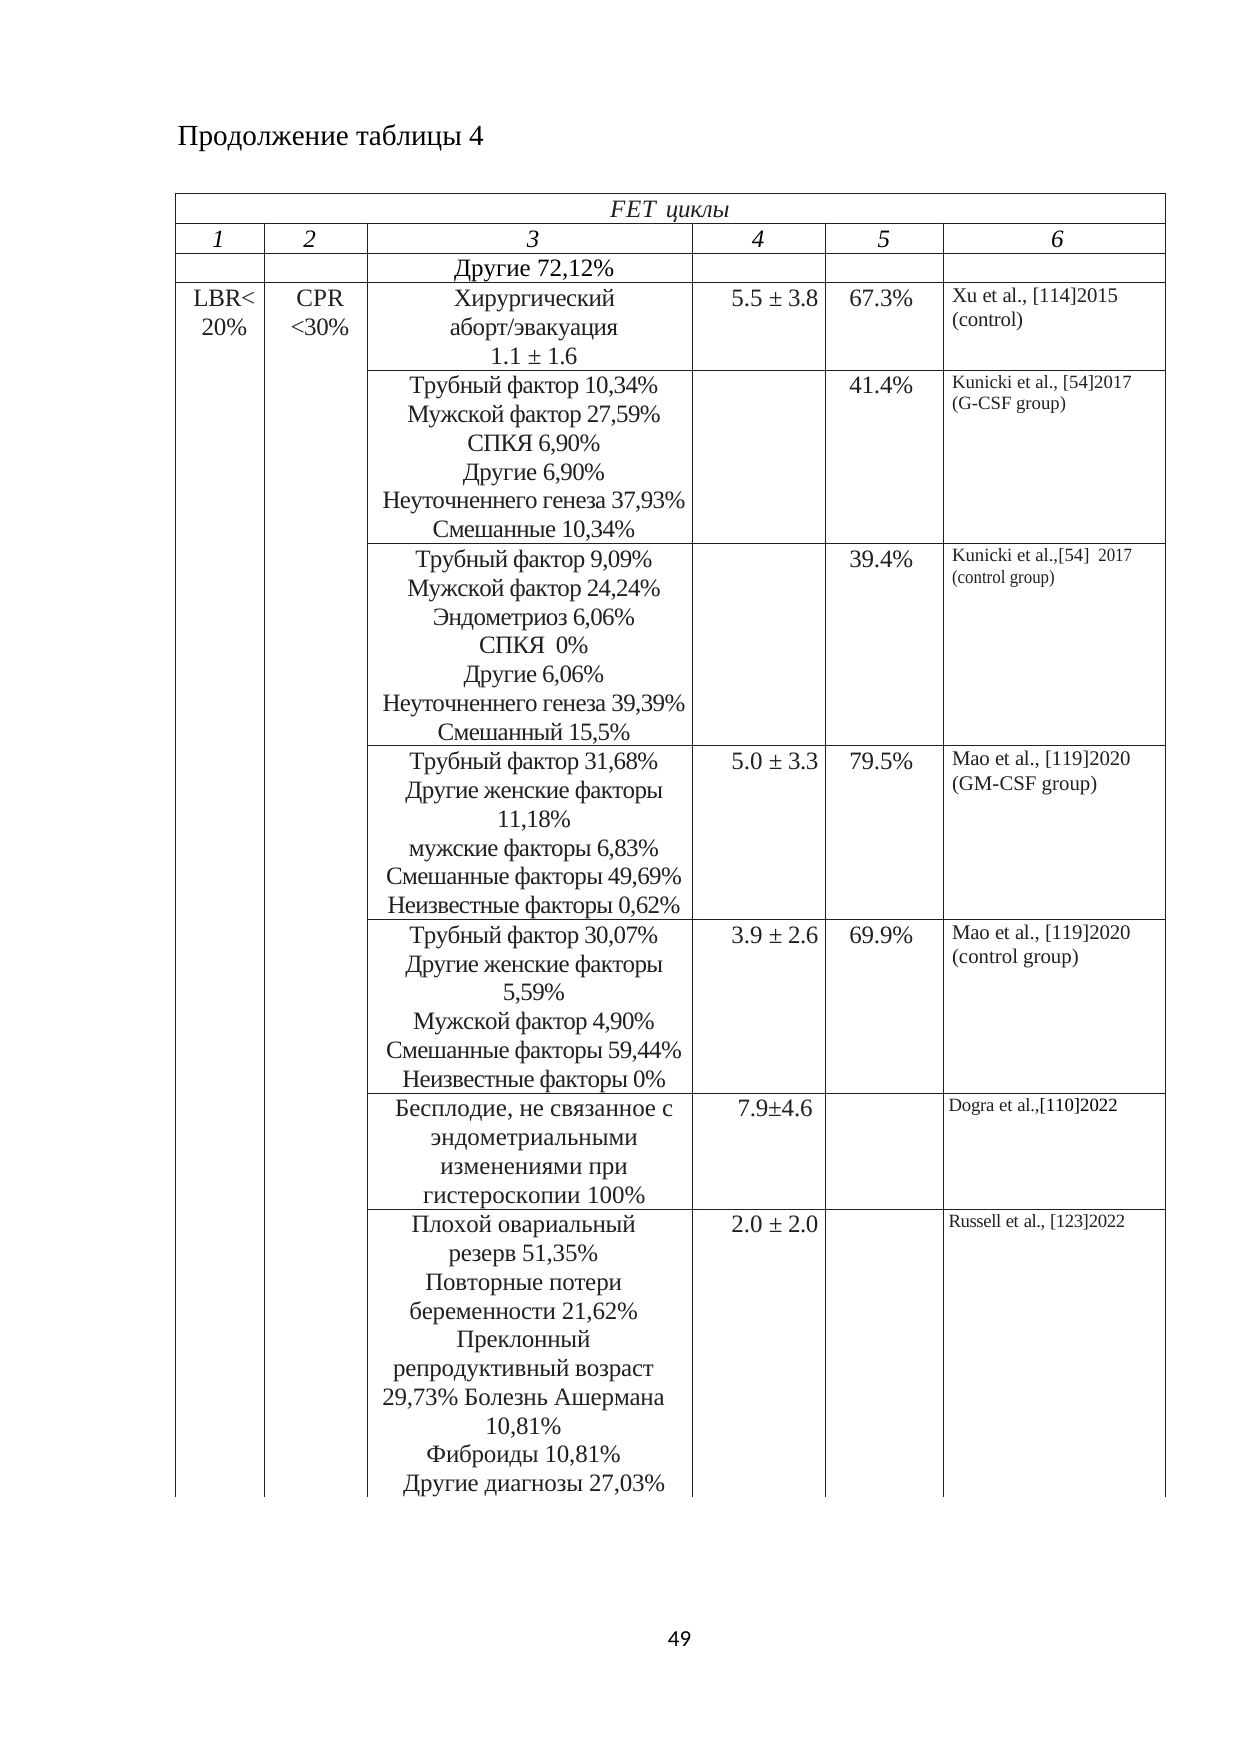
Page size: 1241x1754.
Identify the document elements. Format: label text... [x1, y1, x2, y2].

table_cell [265, 254, 367, 282]
table_cell Mao et al., [119]2020 (control group) [944, 920, 1165, 1092]
table_cell [826, 1210, 943, 1497]
table_cell Russell et al., [123]2022 [944, 1210, 1165, 1497]
table_cell CPR <30% [265, 283, 367, 1497]
table_cell Другие 72,12% [368, 254, 692, 282]
table_cell 39.4% [826, 544, 943, 745]
table_cell Kunicki et al., [54]2017 (G-CSF group) [944, 371, 1165, 543]
table_cell [826, 1094, 943, 1208]
table_cell 1 [176, 224, 264, 252]
table_cell 5 [826, 224, 943, 252]
table_cell 5.0 ± 3.3 [693, 746, 825, 919]
table_cell Трубный фактор 31,68% Другие женские факторы 11,18% мужские факторы 6,83% Смешанные факторы 49,69% Неизвестные факторы 0,62% [368, 746, 692, 919]
table_cell 7.9±4.6 [693, 1094, 825, 1208]
table_cell Mao et al., [119]2020 (GM-CSF group) [944, 746, 1165, 919]
table_cell 67.3% [826, 283, 943, 369]
table_cell [944, 254, 1165, 282]
table_header FET циклы [176, 194, 1165, 223]
table_cell 41.4% [826, 371, 943, 543]
table_cell Трубный фактор 10,34% Мужской фактор 27,59% СПКЯ 6,90% Другие 6,90% Неуточненнего генеза 37,93% Смешанные 10,34% [368, 371, 692, 543]
table_cell Бесплодие, не связанное с эндометриальными изменениями при гистероскопии 100% [368, 1094, 692, 1208]
table_cell [693, 371, 825, 543]
table_cell 3 [368, 224, 692, 252]
table_cell Kunicki et al.,[54] 2017 (control group) [944, 544, 1165, 745]
table_cell 4 [693, 224, 825, 252]
table_cell 2 [265, 224, 367, 252]
table_cell 69.9% [826, 920, 943, 1092]
table_cell [693, 254, 825, 282]
table_cell Трубный фактор 30,07% Другие женские факторы 5,59% Мужской фактор 4,90% Смешанные факторы 59,44% Неизвестные факторы 0% [368, 920, 692, 1092]
table_cell 3.9 ± 2.6 [693, 920, 825, 1092]
table_cell Xu et al., [114]2015 (control) [944, 283, 1165, 369]
table_cell Трубный фактор 9,09% Мужской фактор 24,24% Эндометриоз 6,06% СПКЯ 0% Другие 6,06% Неуточненнего генеза 39,39% Смешанный 15,5% [368, 544, 692, 745]
table_cell Dogra et al.,[110]2022 [944, 1094, 1165, 1208]
text Продолжение таблицы 4 [177, 118, 1181, 152]
table_cell LBR< 20% [176, 283, 264, 1497]
table_cell Плохой овариальный резерв 51,35% Повторные потери беременности 21,62% Преклонный репродуктивный возраст 29,73% Болезнь Ашермана 10,81% Фиброиды 10,81% Другие диагнозы 27,03% [368, 1210, 692, 1497]
table_cell 5.5 ± 3.8 [693, 283, 825, 369]
table_cell 6 [944, 224, 1165, 252]
table_cell [176, 254, 264, 282]
table_cell [826, 254, 943, 282]
table_cell Хирургический аборт/эвакуация 1.1 ± 1.6 [368, 283, 692, 369]
table_cell 2.0 ± 2.0 [693, 1210, 825, 1497]
table_cell 79.5% [826, 746, 943, 919]
table_cell [693, 544, 825, 745]
